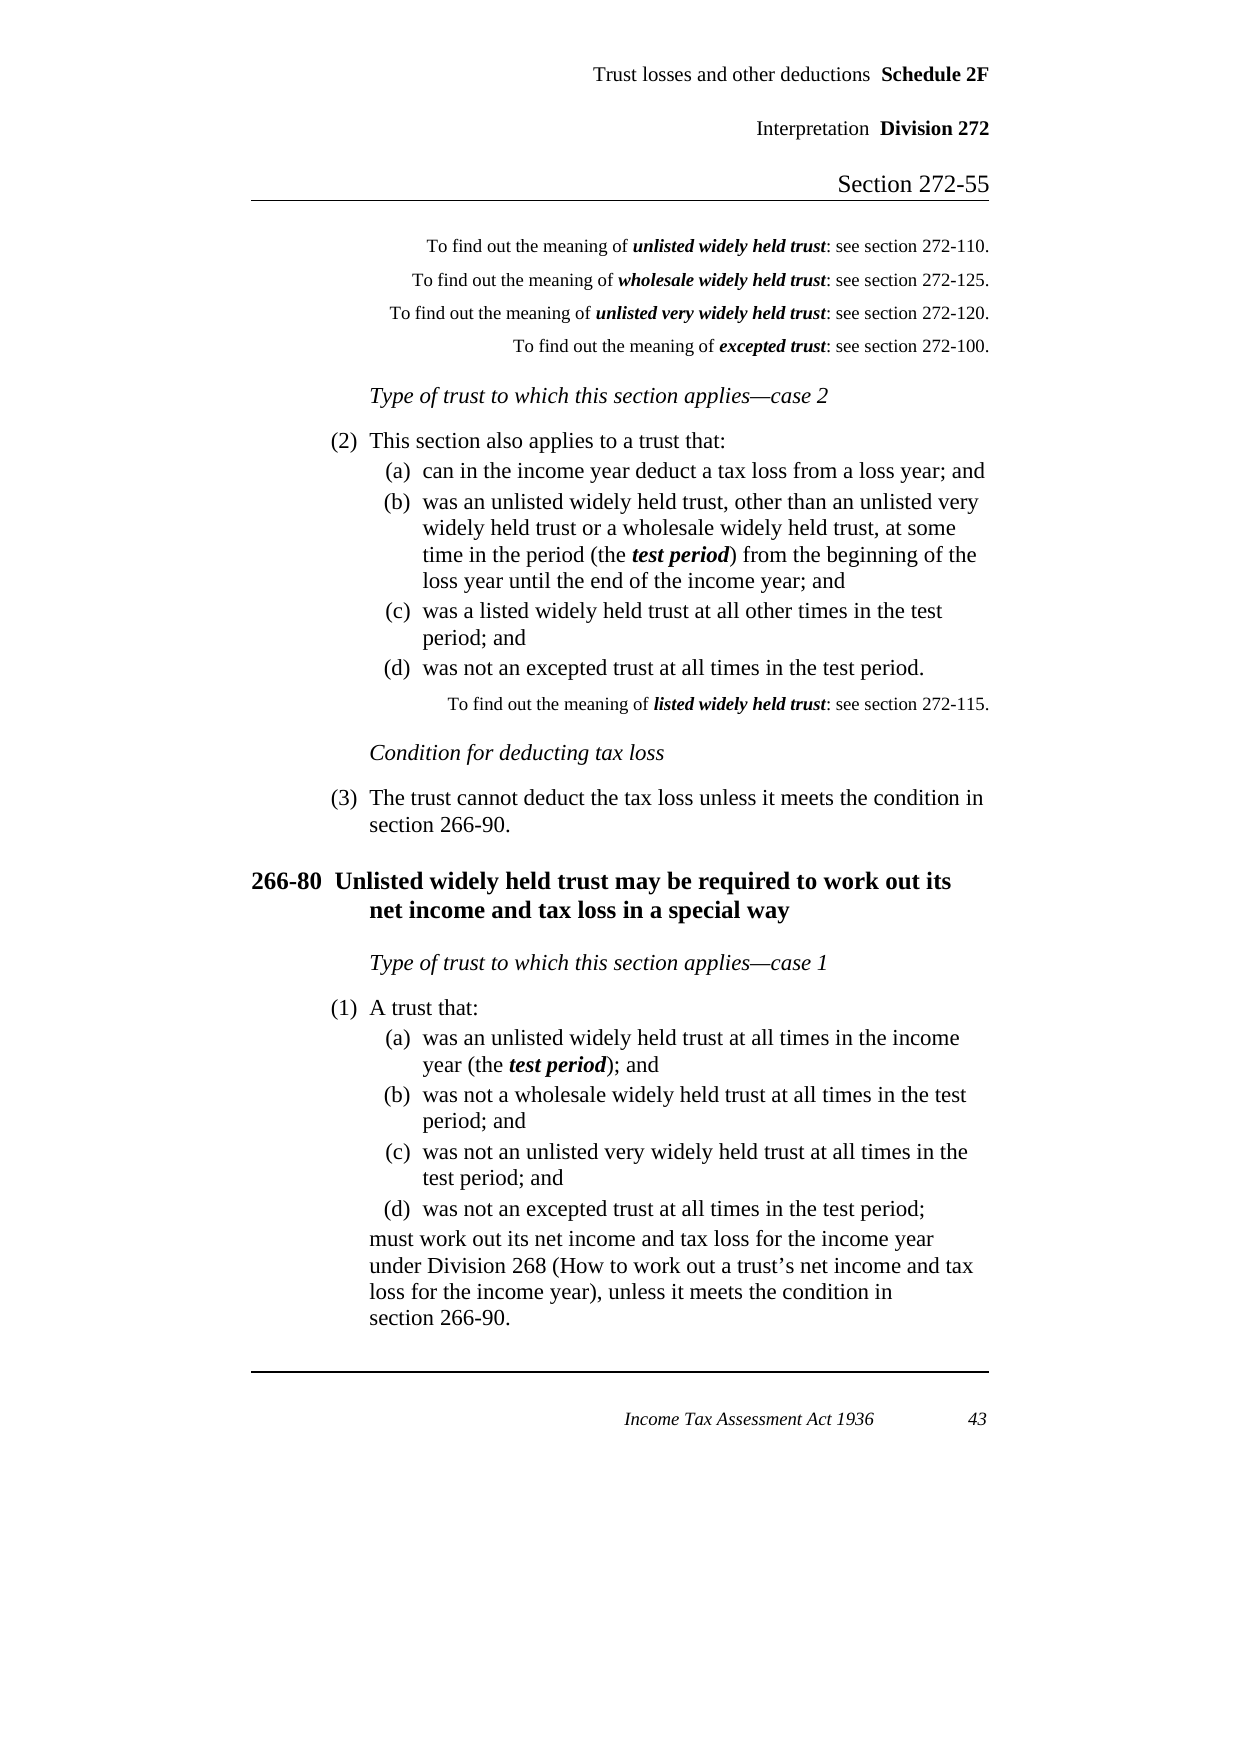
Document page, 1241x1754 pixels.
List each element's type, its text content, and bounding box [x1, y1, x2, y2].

text Condition for deducting tax loss [369, 739, 989, 766]
text (a) was an unlisted widely held trust at all times in the income year (the test period); and [251, 1024, 989, 1077]
text To find out the meaning of unlisted widely held trust: see section 272-110. [369, 236, 989, 257]
text (a) can in the income year deduct a tax loss from a loss year; and [251, 457, 989, 484]
text (d) was not an excepted trust at all times in the test period; [251, 1195, 989, 1221]
text (3) The trust cannot deduct the tax loss unless it meets the condition in section 266-90. [251, 784, 989, 837]
text To find out the meaning of excepted trust: see section 272-100. [369, 336, 989, 357]
text (c) was a listed widely held trust at all other times in the test period; and [251, 598, 989, 650]
text (b) was an unlisted widely held trust, other than an unlisted very widely held trust or a wholesale widely held trust, at some time in the period (the test period) from the beginning of the loss year until the end of the income year; and [251, 488, 989, 593]
text (d) was not an excepted trust at all times in the test period. [251, 654, 989, 681]
text (1) A trust that: [251, 994, 989, 1020]
text (c) was not an unlisted very widely held trust at all times in the test period; and [251, 1138, 989, 1191]
text (2) This section also applies to a trust that: [251, 427, 989, 453]
text Type of trust to which this section applies—case 1 [369, 949, 989, 975]
text (b) was not a wholesale widely held trust at all times in the test period; and [251, 1081, 989, 1134]
text To find out the meaning of listed widely held trust: see section 272-115. [369, 693, 989, 714]
text To find out the meaning of unlisted very widely held trust: see section 272-120. [369, 303, 989, 323]
text To find out the meaning of wholesale widely held trust: see section 272-125. [369, 269, 989, 290]
text Type of trust to which this section applies—case 2 [369, 382, 989, 408]
text 266-80 Unlisted widely held trust may be required to work out its net income and tax loss in a special way [251, 866, 989, 924]
